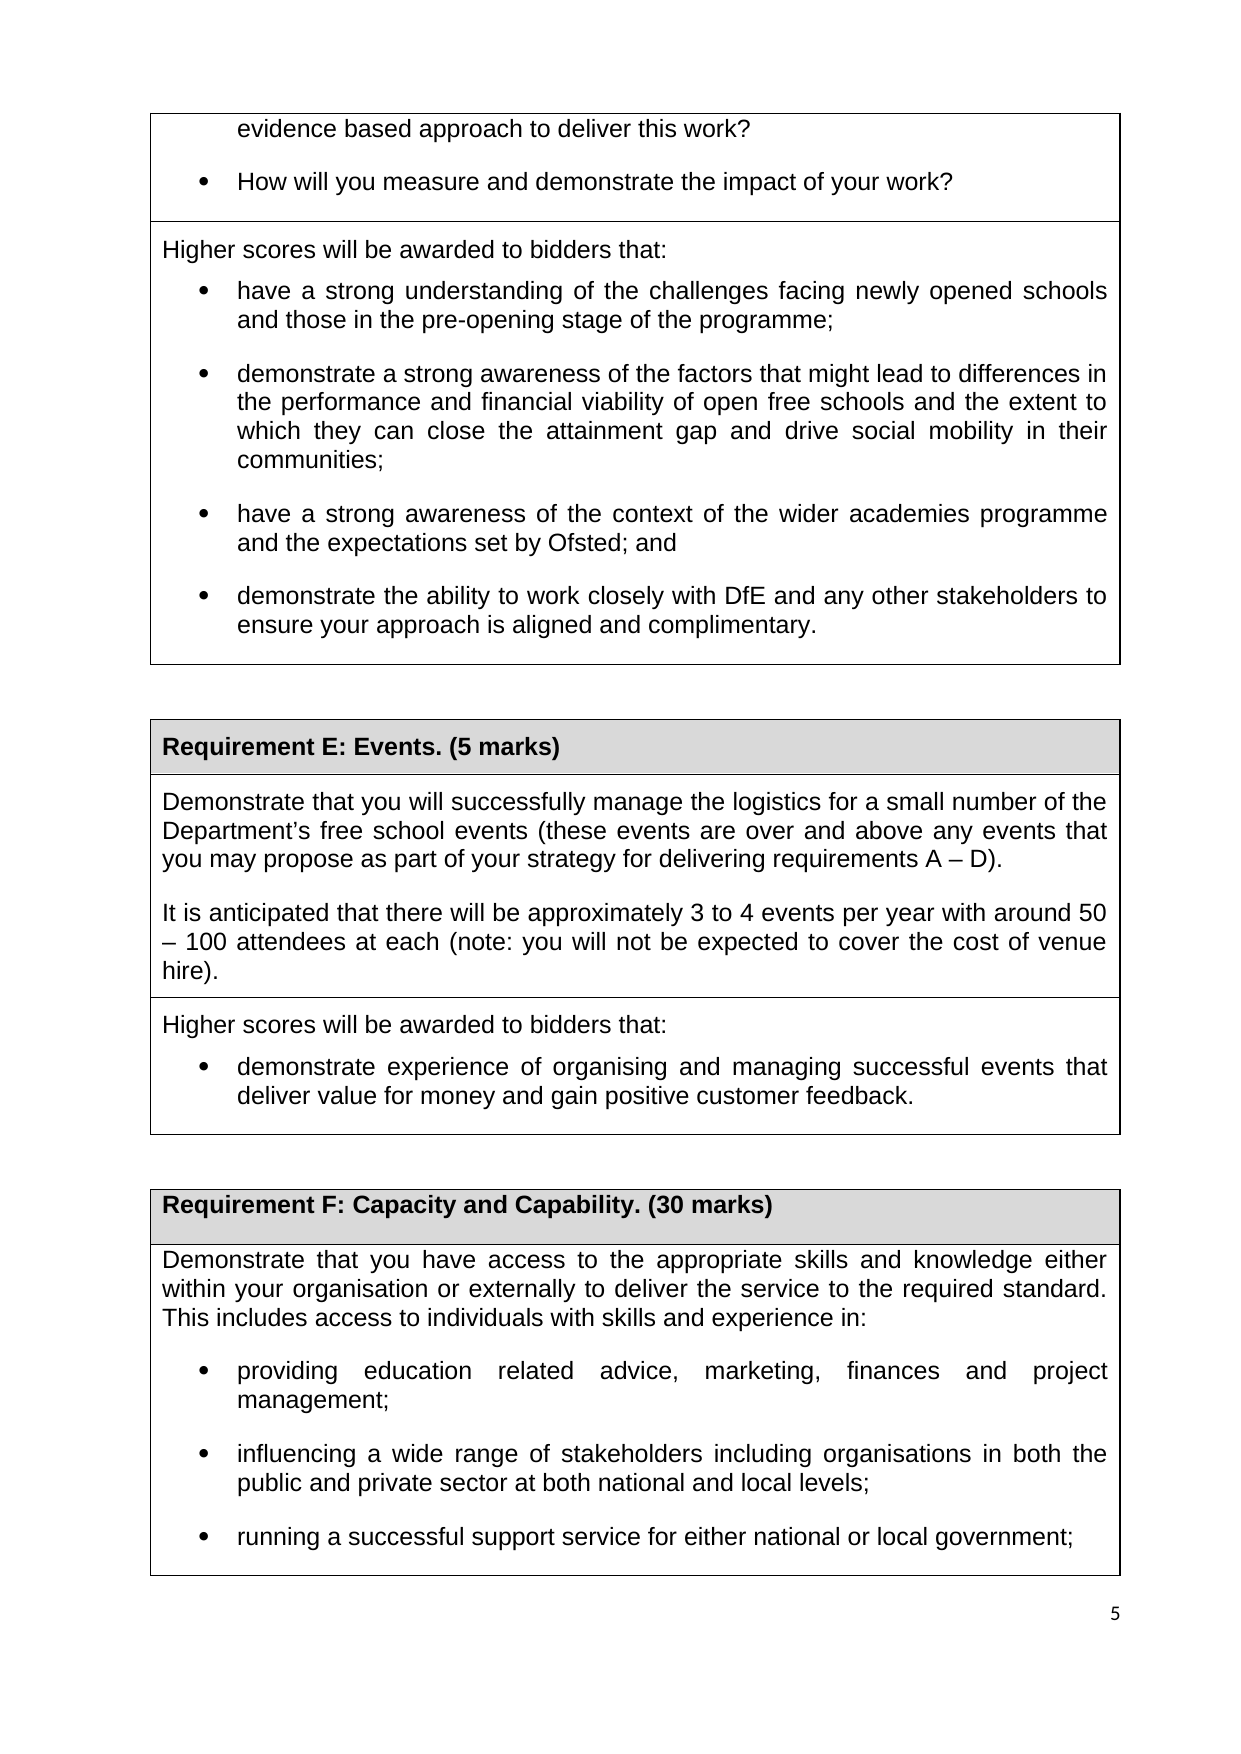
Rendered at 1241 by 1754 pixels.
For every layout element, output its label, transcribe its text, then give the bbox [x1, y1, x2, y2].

table_header Requirement E: Events. (5 marks) [151, 720, 1119, 773]
table_cell Demonstrate that you will successfully manage the logistics for a small number of the Department’s free school events (these events are over and above any events that you may propose as part of your strategy for delivering requirements A – D). It is anticipated that there will be approximately 3 to 4 events per year with around 50 – 100 attendees at each (note: you will not be expected to cover the cost of venue hire). [151, 775, 1119, 997]
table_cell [151, 1245, 1119, 1575]
table_cell Higher scores will be awarded to bidders that: demonstrate experience of organising and managing successful events that deliver value for money and gain positive customer feedback. [151, 998, 1119, 1134]
table_cell Higher scores will be awarded to bidders that: have a strong understanding of the challenges facing newly opened schools and those in the pre-opening stage of the programme; demonstrate a strong awareness of the factors that might lead to differences in the performance and financial viability of open free schools and the extent to which they can close the attainment gap and drive social mobility in their communities; have a strong awareness of the context of the wider academies programme and the expectations set by Ofsted; and demonstrate the ability to work closely with DfE and any other stakeholders to ensure your approach is aligned and complimentary. [151, 222, 1119, 664]
table_header Requirement F: Capacity and Capability. (30 marks) [151, 1190, 1119, 1244]
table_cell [151, 114, 1119, 221]
